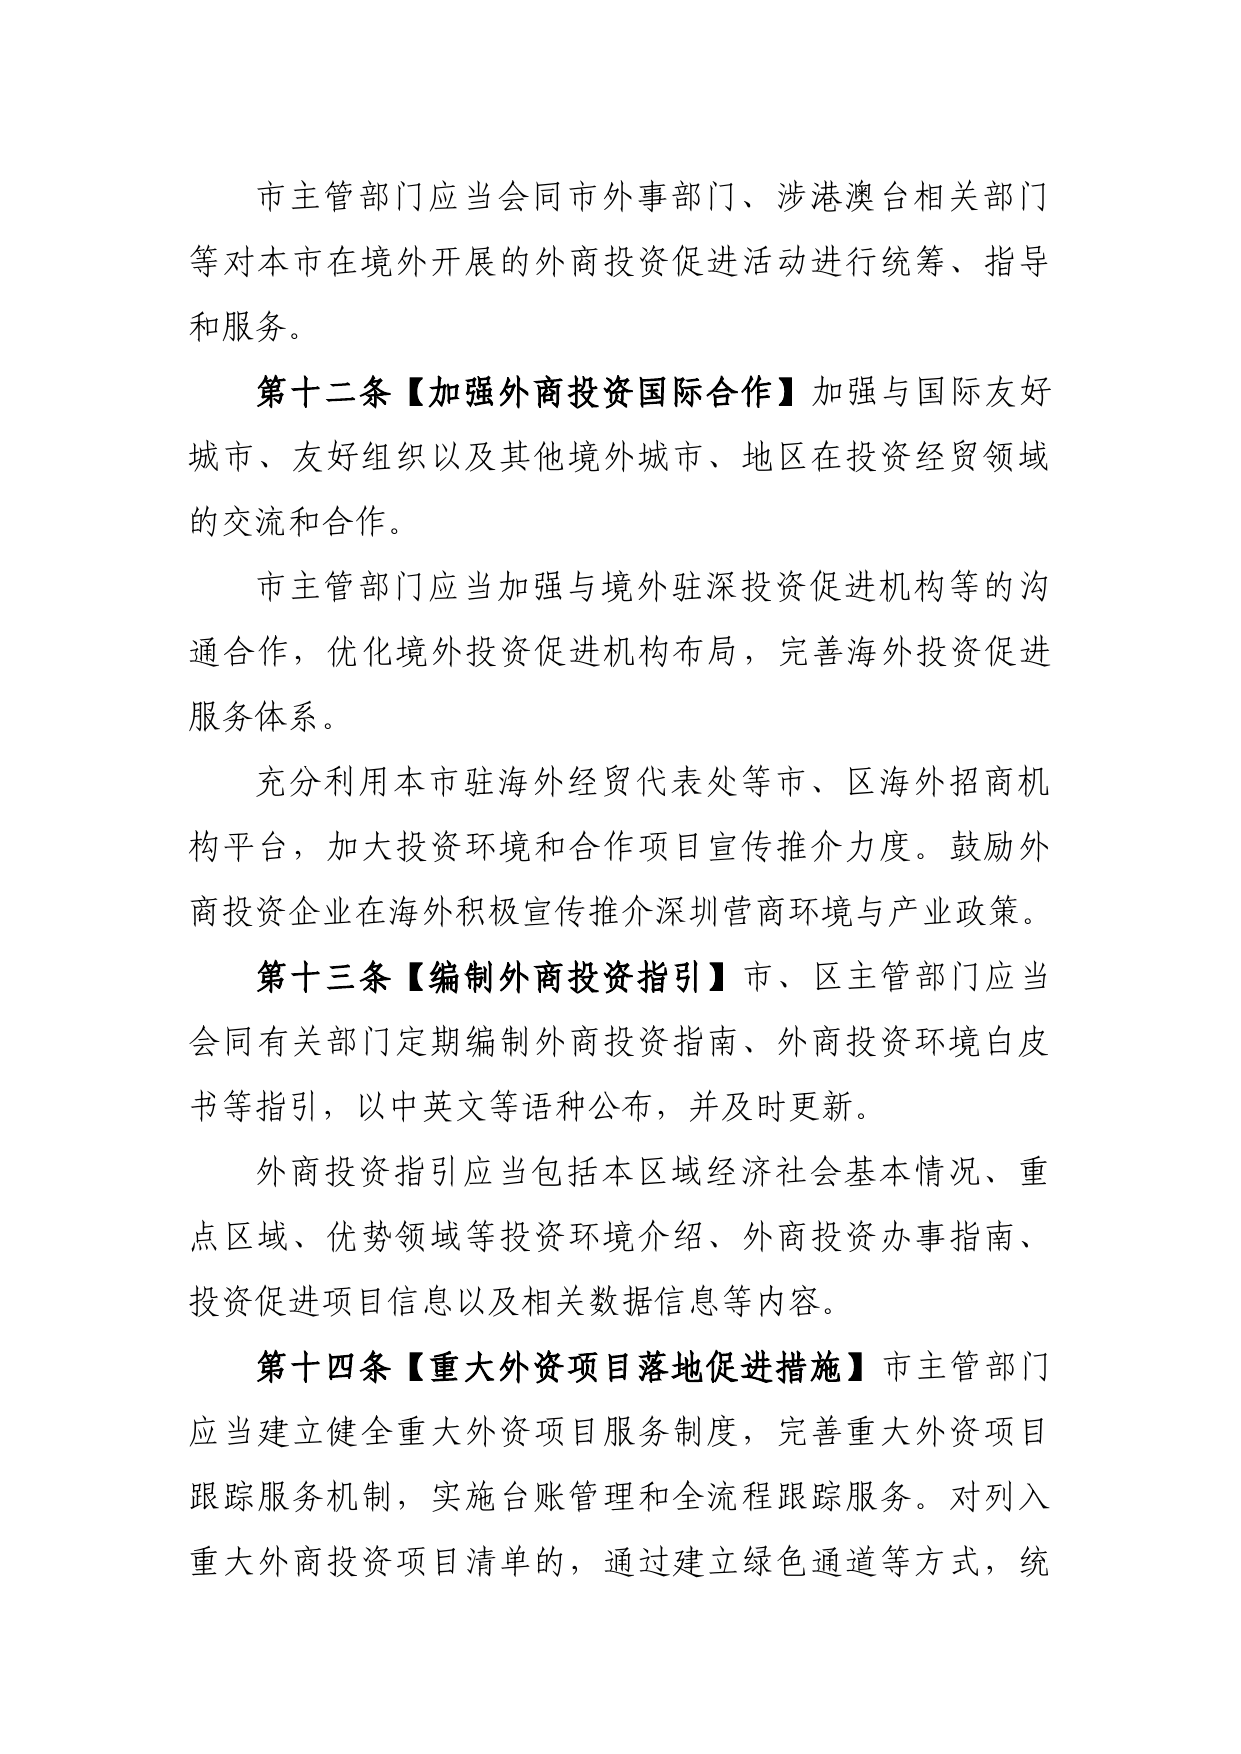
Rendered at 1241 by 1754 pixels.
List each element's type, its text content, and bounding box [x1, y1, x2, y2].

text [187, 1332, 1053, 1592]
text 第十三条【编制外商投资指引】市、区主管部门应当会同有关部门定期编制外商投资指南、外商投资环境白皮书等指引，以中英文等语种公布，并及时更新。 [187, 942, 1053, 1137]
text 市主管部门应当会同市外事部门、涉港澳台相关部门等对本市在境外开展的外商投资促进活动进行统筹、指导和服务。 [187, 162, 1053, 357]
text 市主管部门应当加强与境外驻深投资促进机构等的沟通合作，优化境外投资促进机构布局，完善海外投资促进服务体系。 [187, 552, 1053, 747]
text 充分利用本市驻海外经贸代表处等市、区海外招商机构平台，加大投资环境和合作项目宣传推介力度。鼓励外商投资企业在海外积极宣传推介深圳营商环境与产业政策。 [187, 747, 1053, 942]
text 外商投资指引应当包括本区域经济社会基本情况、重点区域、优势领域等投资环境介绍、外商投资办事指南、投资促进项目信息以及相关数据信息等内容。 [187, 1137, 1053, 1332]
text 第十二条【加强外商投资国际合作】加强与国际友好城市、友好组织以及其他境外城市、地区在投资经贸领域的交流和合作。 [187, 357, 1053, 552]
